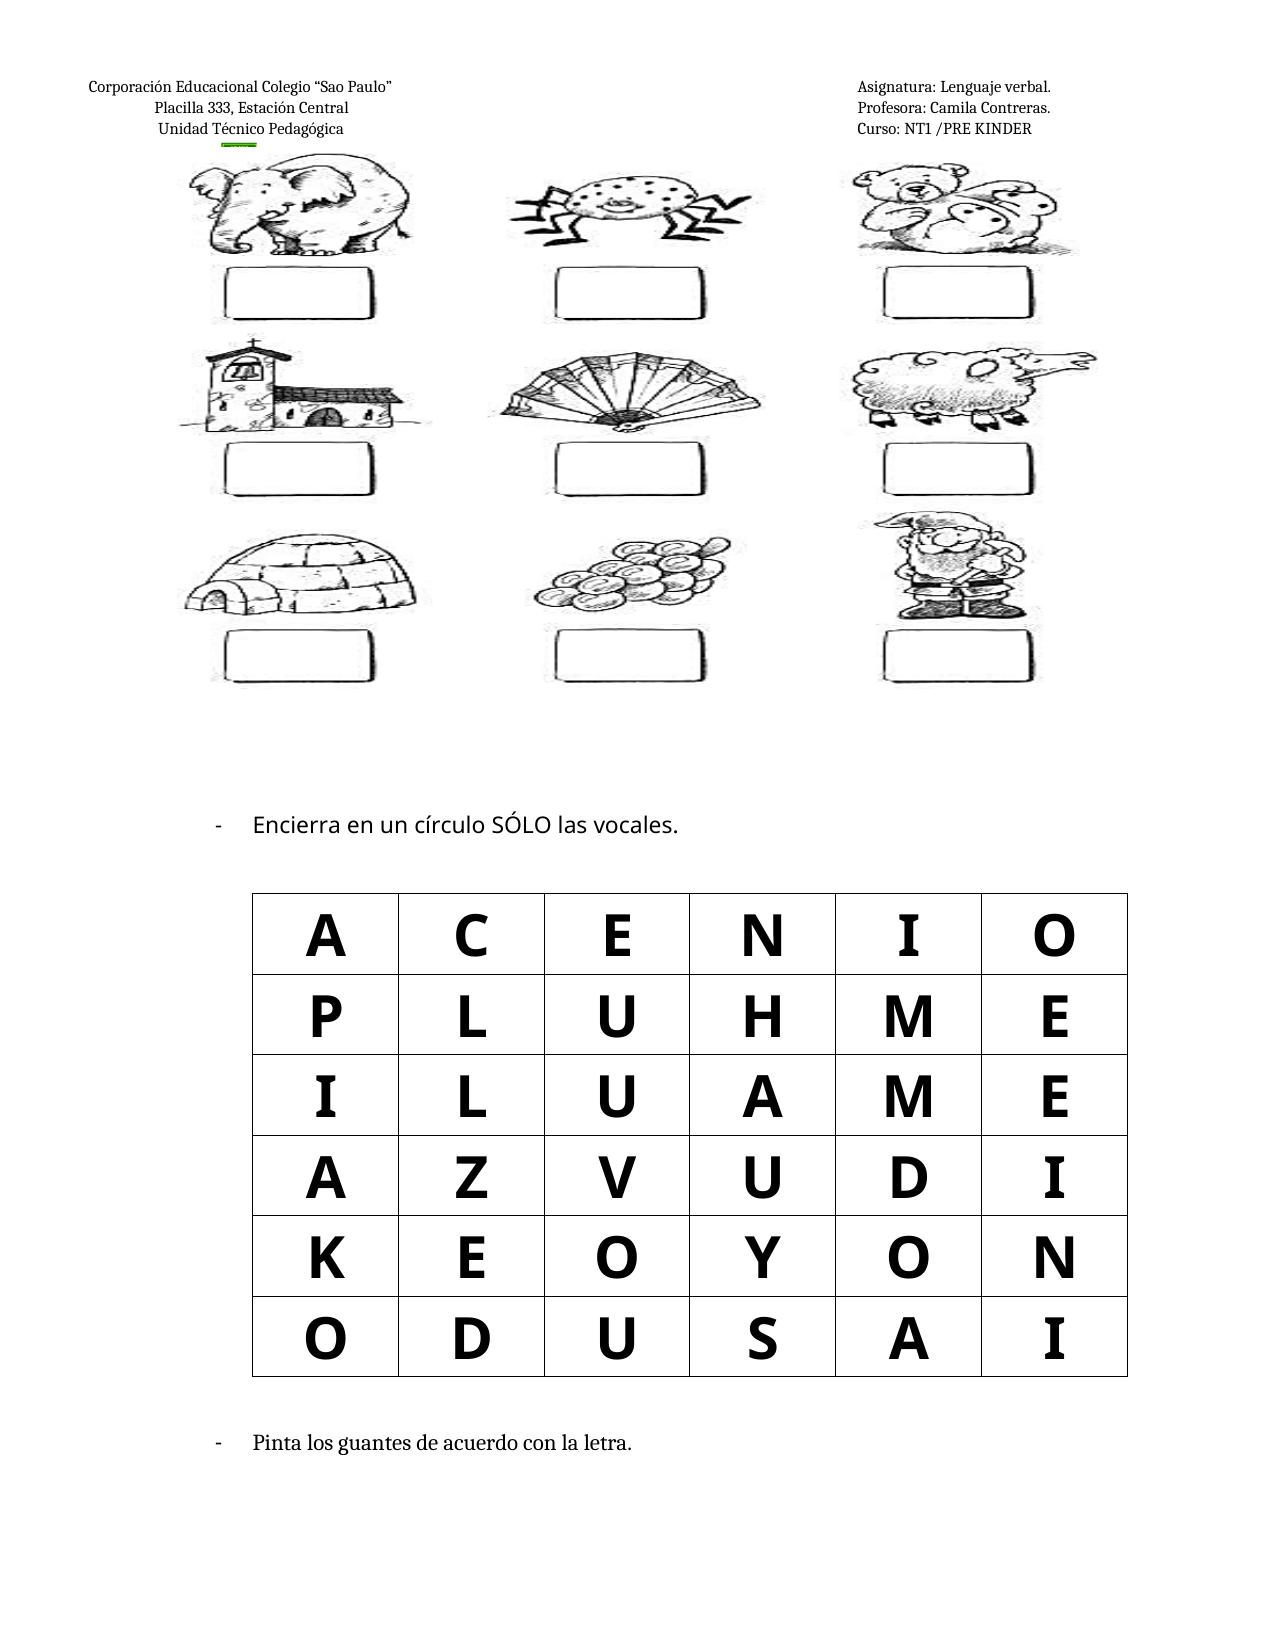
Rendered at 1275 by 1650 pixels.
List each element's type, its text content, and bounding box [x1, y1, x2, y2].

table_cell A [836, 1297, 981, 1376]
table_cell A [690, 1055, 835, 1135]
table_header A [253, 894, 398, 974]
table_cell V [545, 1136, 689, 1215]
table_header I [836, 894, 981, 974]
table_cell S [690, 1297, 835, 1376]
picture [177, 142, 1098, 689]
table_cell O [545, 1216, 689, 1296]
table_cell A [253, 1136, 398, 1215]
table_cell N [982, 1216, 1127, 1296]
table_cell E [399, 1216, 544, 1296]
table_cell M [836, 1055, 981, 1135]
table_header N [690, 894, 835, 974]
table_cell L [399, 1055, 544, 1135]
table_cell Z [399, 1136, 544, 1215]
table_header C [399, 894, 544, 974]
table_cell O [836, 1216, 981, 1296]
table_cell H [690, 975, 835, 1054]
table_cell K [253, 1216, 398, 1296]
table_cell U [545, 1297, 689, 1376]
table_cell L [399, 975, 544, 1054]
table_cell E [982, 975, 1127, 1054]
table_cell P [253, 975, 398, 1054]
table_cell O [253, 1297, 398, 1376]
table_cell D [399, 1297, 544, 1376]
table_header O [982, 894, 1127, 974]
table_cell I [982, 1136, 1127, 1215]
table_cell U [545, 975, 689, 1054]
list Pinta los guantes de acuerdo con la letra. [215, 1428, 1098, 1456]
table_cell I [982, 1297, 1127, 1376]
table_cell Y [690, 1216, 835, 1296]
table_cell U [545, 1055, 689, 1135]
table_header E [545, 894, 689, 974]
table_cell E [982, 1055, 1127, 1135]
table_cell M [836, 975, 981, 1054]
table_cell I [253, 1055, 398, 1135]
table_cell U [690, 1136, 835, 1215]
list Encierra en un círculo SÓLO las vocales. [215, 809, 1098, 840]
table_cell D [836, 1136, 981, 1215]
